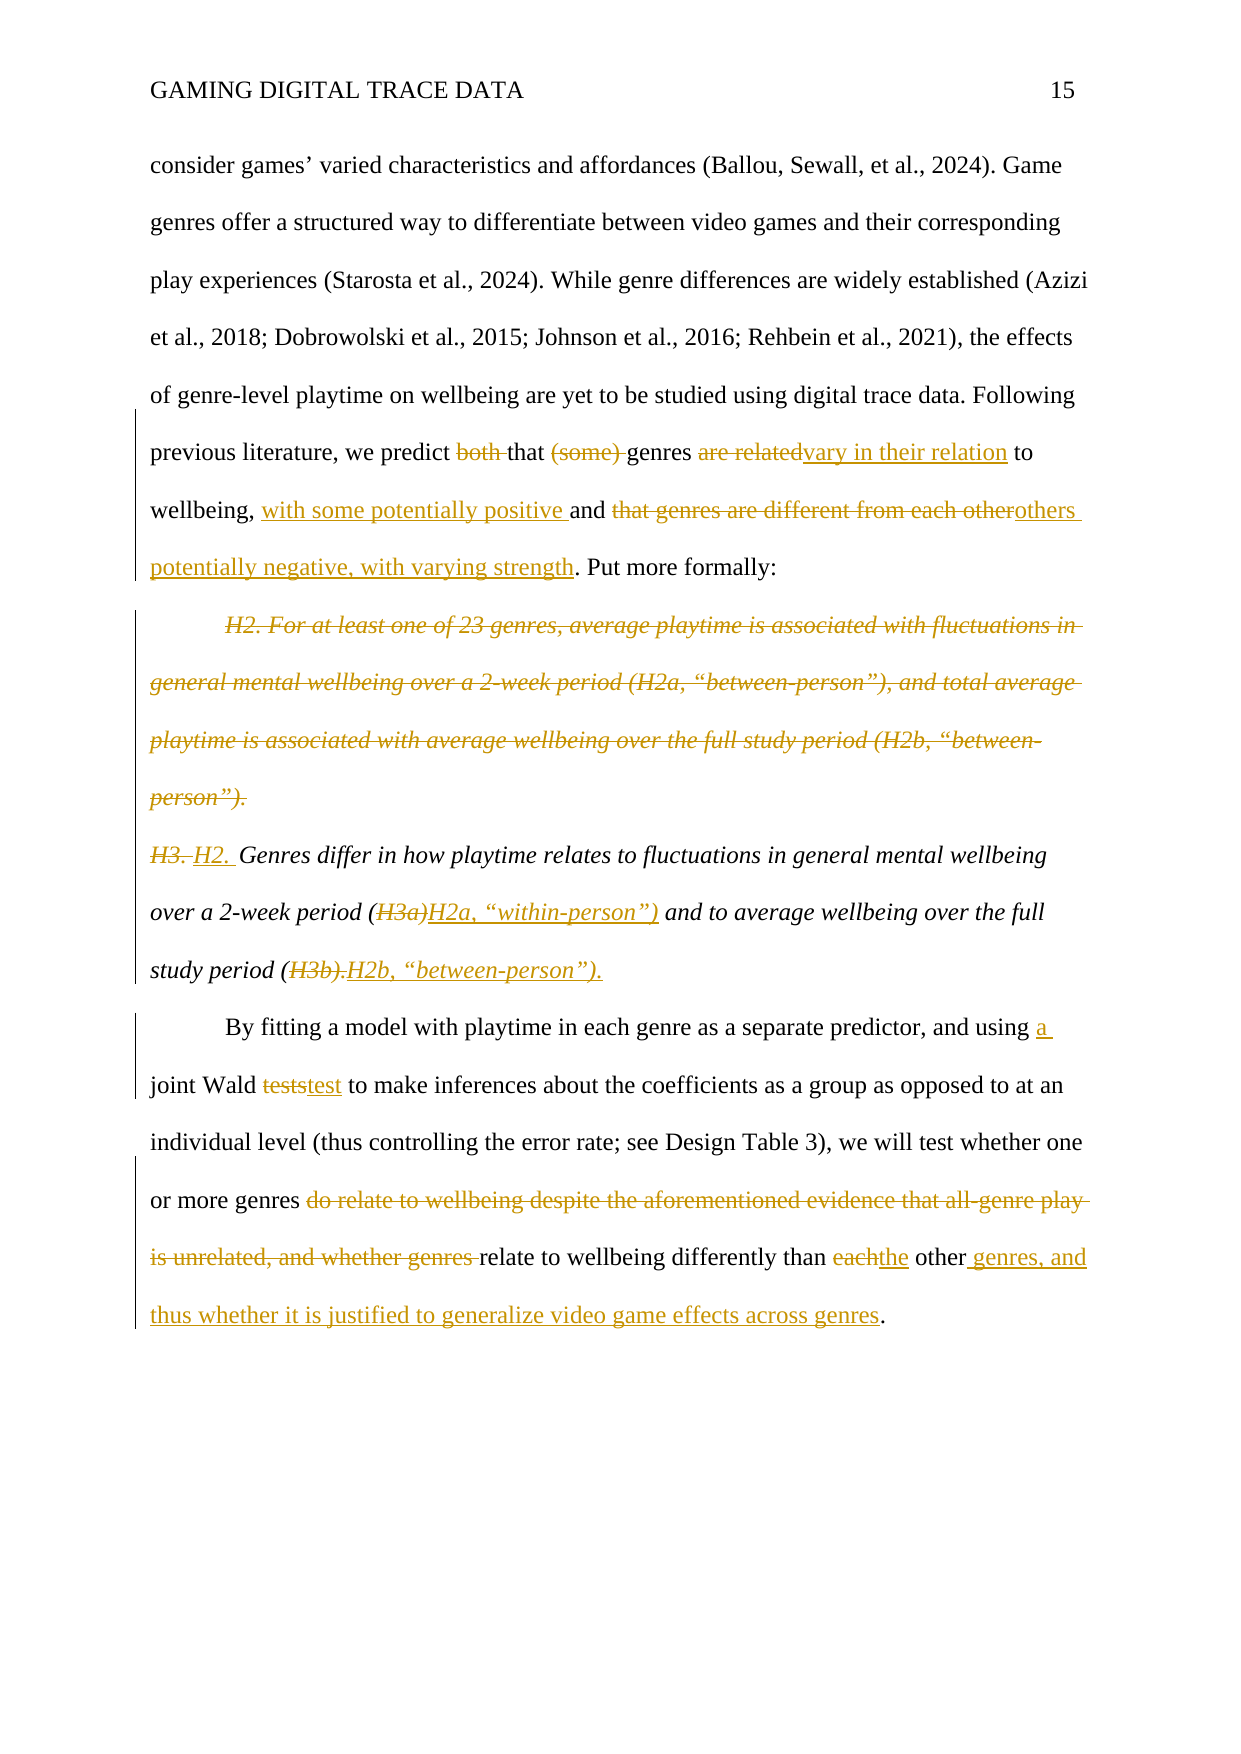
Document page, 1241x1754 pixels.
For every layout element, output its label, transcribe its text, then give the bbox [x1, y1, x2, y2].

text By fitting a model with playtime in each genre as a separate predictor, and using joint Wald to make inferences about the coefficients as a group as opposed to at an individual level (thus controlling the error rate; see Design Table 3), we will test whether one or more genres relate to wellbeing differently than other. [150, 1012, 1090, 1329]
text Genres differ in how playtime relates to fluctuations in general mental wellbeing over a 2-week period ( and to average wellbeing over the full study period ( [150, 610, 1090, 984]
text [150, 150, 1090, 581]
